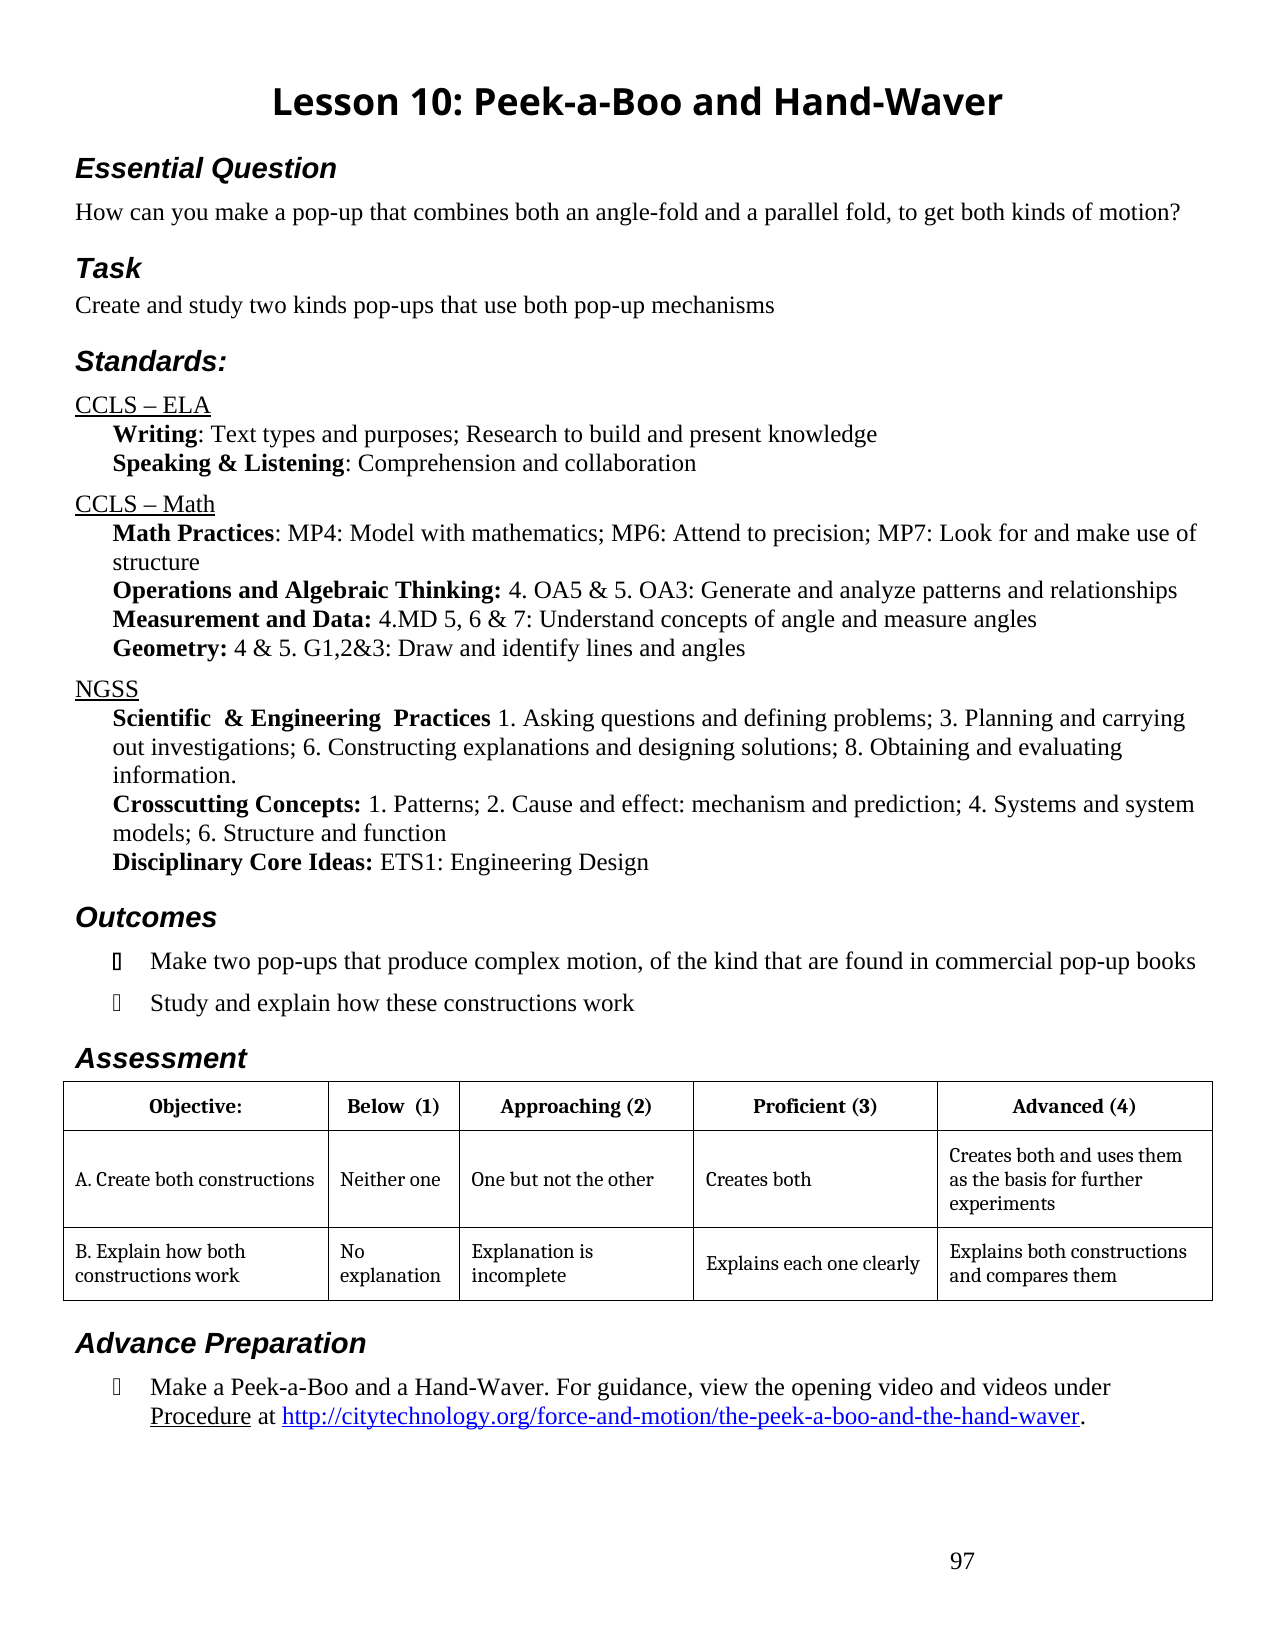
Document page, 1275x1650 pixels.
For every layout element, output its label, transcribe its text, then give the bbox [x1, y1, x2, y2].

list Make a Peek-a-Boo and a Hand-Waver. For guidance, view the opening video and videos under Procedure at http://citytechnology.org/force-and-motion/the-peek-a-boo-and-the-hand-waver. [112, 1372, 1200, 1429]
subtitle Advance Preparation [75, 1326, 1200, 1359]
table_cell Explains each one clearly [694, 1228, 937, 1300]
table_cell No explanation [329, 1228, 459, 1300]
subtitle Assessment [75, 1041, 1200, 1075]
subtitle Task [75, 251, 1200, 284]
subtitle Standards: [75, 344, 1200, 378]
table_cell Creates both and uses them as the basis for further experiments [938, 1131, 1212, 1227]
subtitle Lesson 10: Peek-a-Boo and Hand-Waver [75, 75, 1200, 126]
table_cell A. Create both constructions [64, 1131, 328, 1227]
list Make two pop-ups that produce complex motion, of the kind that are found in commercial pop-up books [112, 946, 1200, 975]
table_cell One but not the other [460, 1131, 693, 1227]
table_header Below (1) [329, 1082, 459, 1130]
text Create and study two kinds pop-ups that use both pop-up mechanisms [75, 291, 1200, 319]
list Study and explain how these constructions work [112, 988, 1200, 1016]
table_header Proficient (3) [694, 1082, 937, 1130]
text CCLS – ELA Writing: Text types and purposes; Research to build and present knowledge Speaking & Listening: Comprehension and collaboration [75, 390, 1200, 477]
table_cell Creates both [694, 1131, 937, 1227]
text CCLS – Math Math Practices: MP4: Model with mathematics; MP6: Attend to precision; MP7: Look for and make use of structure Operations and Algebraic Thinking: 4. OA5 & 5. OA3: Generate and analyze patterns and relationships Measurement and Data: 4.MD 5, 6 & 7: Understand concepts of angle and measure angles Geometry: 4 & 5. G1,2&3: Draw and identify lines and angles [75, 489, 1200, 662]
table_cell B. Explain how both constructions work [64, 1228, 328, 1300]
subtitle Essential Question [75, 151, 1200, 184]
table_cell Explanation is incomplete [460, 1228, 693, 1300]
text How can you make a pop-up that combines both an angle-fold and a parallel fold, to get both kinds of motion? [75, 197, 1200, 226]
text NGSS Scientific & Engineering Practices 1. Asking questions and defining problems; 3. Planning and carrying out investigations; 6. Constructing explanations and designing solutions; 8. Obtaining and evaluating information. Crosscutting Concepts: 1. Patterns; 2. Cause and effect: mechanism and prediction; 4. Systems and system models; 6. Structure and function Disciplinary Core Ideas: ETS1: Engineering Design [75, 674, 1200, 875]
table_header Approaching (2) [460, 1082, 693, 1130]
table_cell Neither one [329, 1131, 459, 1227]
table_header Objective: [64, 1082, 328, 1130]
table_header Advanced (4) [938, 1082, 1212, 1130]
subtitle Outcomes [75, 900, 1200, 934]
table_cell Explains both constructions and compares them [938, 1228, 1212, 1300]
